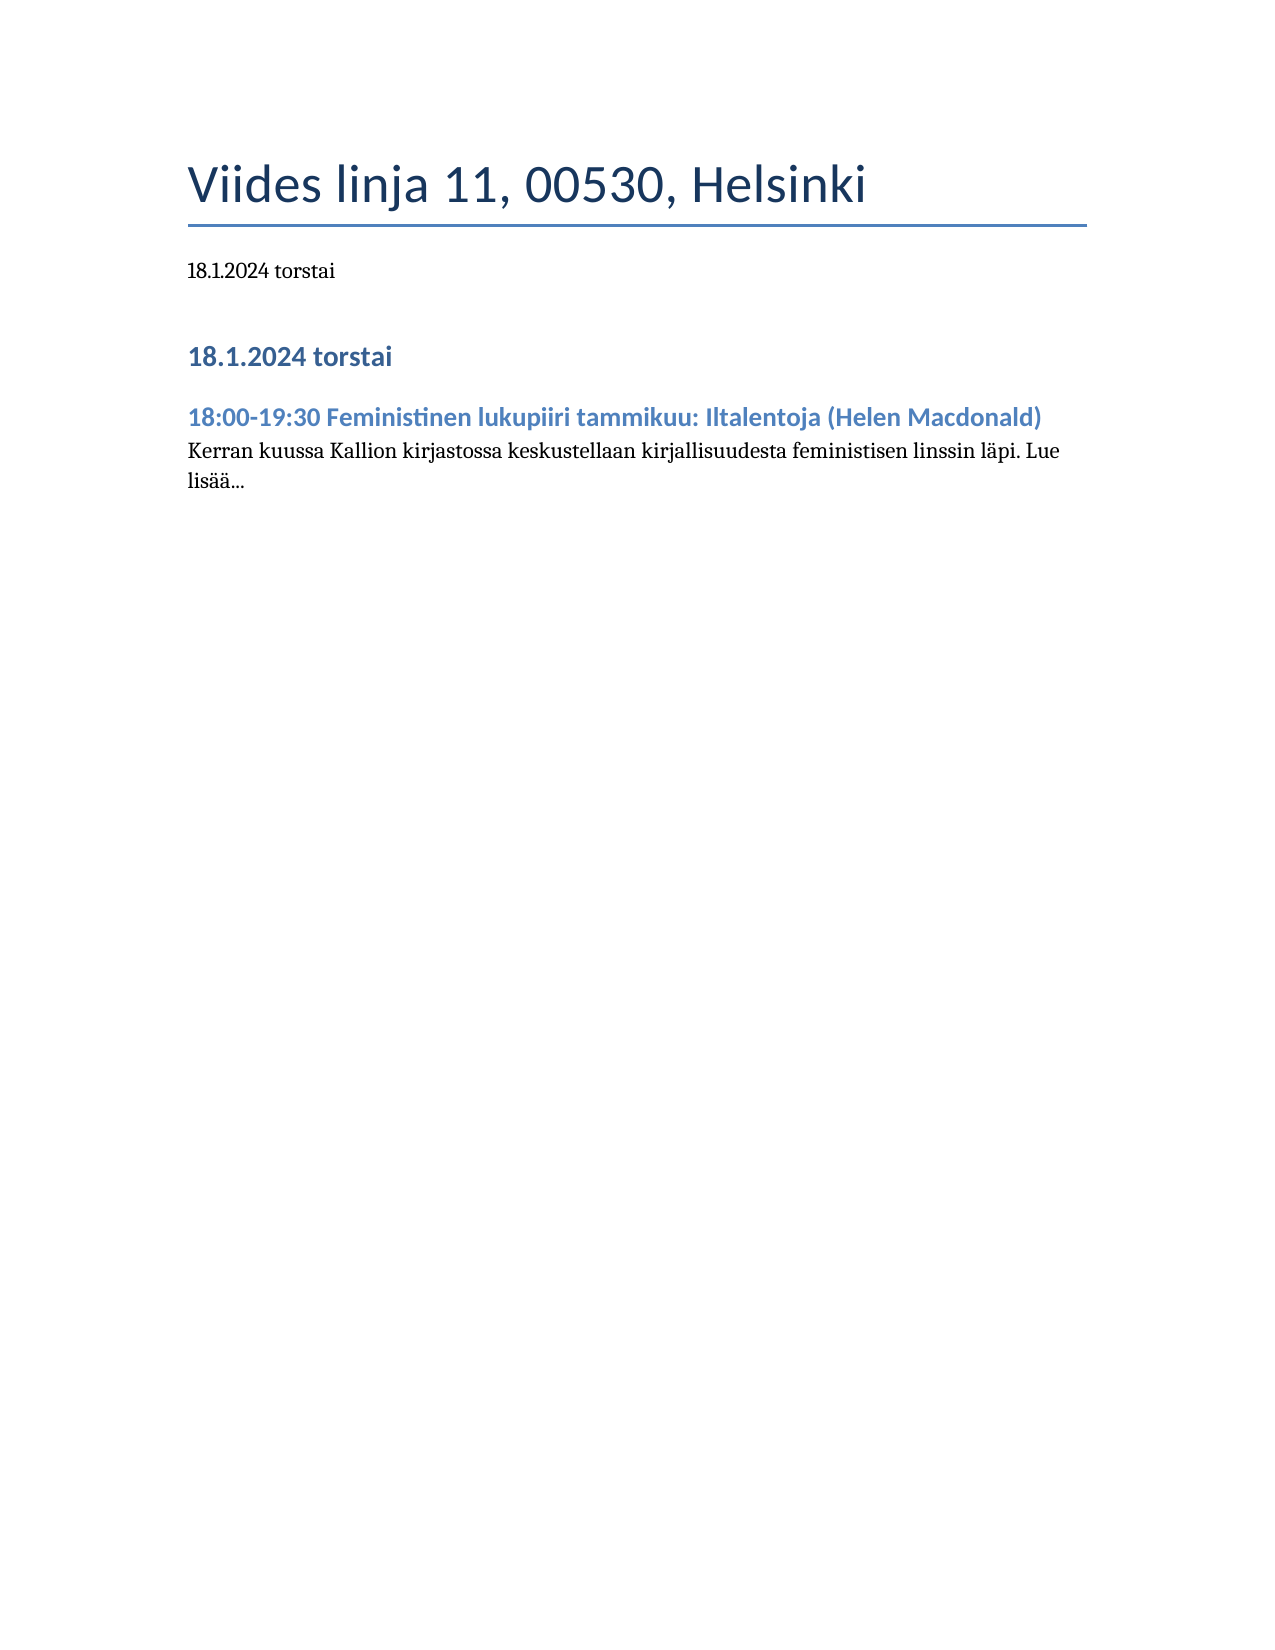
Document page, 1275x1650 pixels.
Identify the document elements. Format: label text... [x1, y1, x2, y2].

subtitle 18.1.2024 torstai [187, 338, 1087, 374]
title Viides linja 11, 00530, Helsinki [187, 150, 1087, 227]
subtitle 18:00-19:30 Feministinen lukupiiri tammikuu: Iltalentoja (Helen Macdonald) [187, 400, 1087, 433]
text 18.1.2024 torstai [187, 258, 1087, 284]
text Kerran kuussa Kallion kirjastossa keskustellaan kirjallisuudesta feministisen linssin läpi. Lue lisää... [187, 438, 1087, 494]
